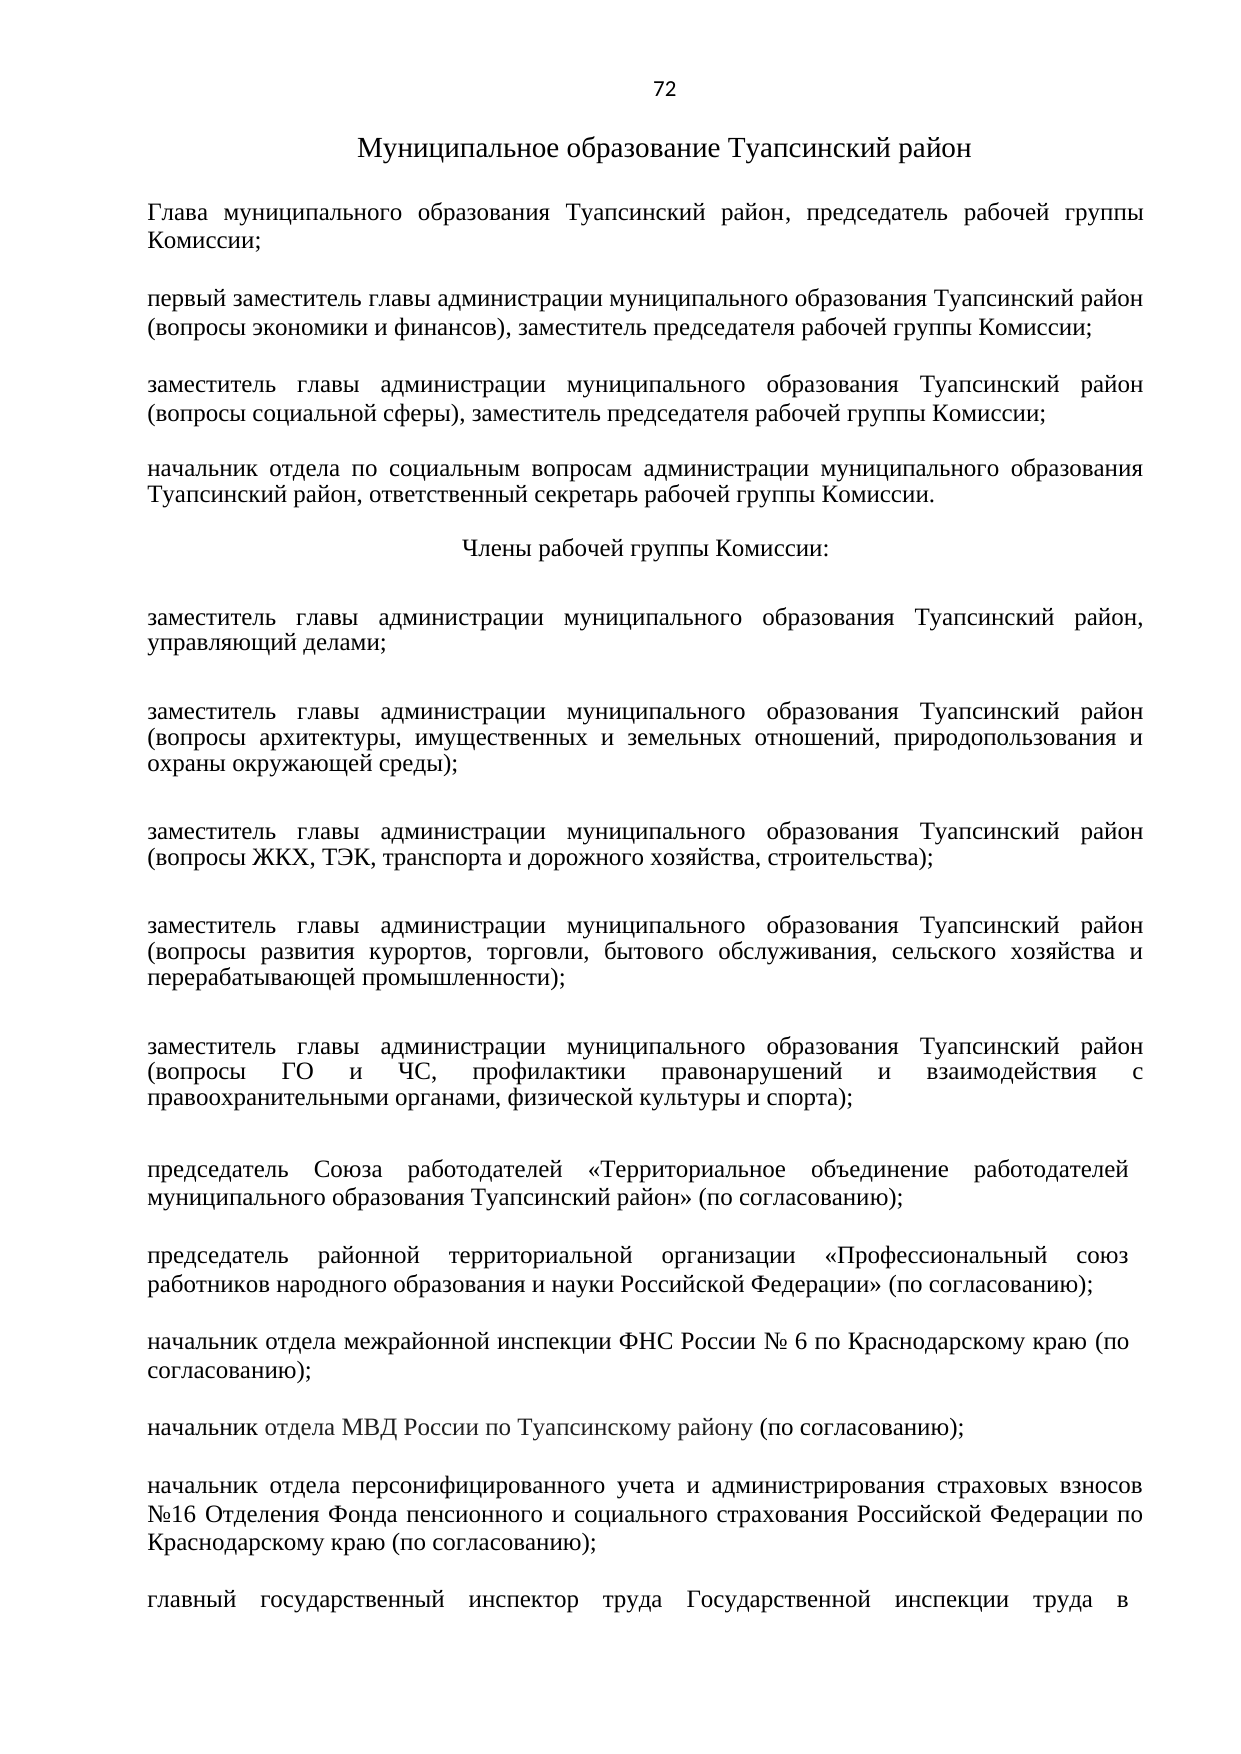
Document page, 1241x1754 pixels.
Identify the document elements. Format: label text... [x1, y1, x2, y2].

table_cell председатель районной территориальной организации «Профессиональный союз работников народного образования и науки Российской Федерации» (по согласованию); [136, 1240, 1155, 1326]
table_cell первый заместитель главы администрации муниципального образования Туапсинский район (вопросы экономики и финансов), заместитель председателя рабочей группы Комиссии; [136, 283, 1155, 369]
table_cell заместитель главы администрации муниципального образования Туапсинский район, управляющий делами; [136, 605, 1155, 699]
table_cell заместитель главы администрации муниципального образования Туапсинский район (вопросы ГО и ЧС, профилактики правонарушений и взаимодействия с правоохранительными органами, физической культуры и спорта); [136, 1034, 1155, 1154]
table_cell председатель Союза работодателей «Территориальное объединение работодателей муниципального образования Туапсинский район» (по согласованию); [136, 1154, 1155, 1240]
table_cell заместитель главы администрации муниципального образования Туапсинский район (вопросы развития курортов, торговли, бытового обслуживания, сельского хозяйства и перерабатывающей промышленности); [136, 913, 1155, 1033]
table_cell начальник отдела по социальным вопросам администрации муниципального образования Туапсинский район, ответственный секретарь рабочей группы Комиссии. [136, 456, 1155, 536]
table_cell начальник отдела межрайонной инспекции ФНС России № 6 по Краснодарскому краю (по согласованию); [136, 1326, 1155, 1412]
table_cell заместитель главы администрации муниципального образования Туапсинский район (вопросы ЖКХ, ТЭК, транспорта и дорожного хозяйства, строительства); [136, 819, 1155, 913]
table_cell начальник отдела персонифицированного учета и администрирования страховых взносов №16 Отделения Фонда пенсионного и социального страхования Российской Федерации по Краснодарскому краю (по согласованию); [136, 1470, 1155, 1584]
table_cell заместитель главы администрации муниципального образования Туапсинский район (вопросы социальной сферы), заместитель председателя рабочей группы Комиссии; [136, 369, 1155, 456]
table_cell Члены рабочей группы Комиссии: [136, 536, 1155, 604]
table_header Глава муниципального образования Туапсинский район, председатель рабочей группы Комиссии; [136, 197, 1155, 283]
table_cell начальник отдела МВД России по Туапсинскому району (по согласованию); [136, 1413, 1155, 1470]
text Муниципальное образование Туапсинский район [177, 130, 1152, 163]
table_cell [136, 1584, 1155, 1613]
table_cell заместитель главы администрации муниципального образования Туапсинский район (вопросы архитектуры, имущественных и земельных отношений, природопользования и охраны окружающей среды); [136, 699, 1155, 819]
